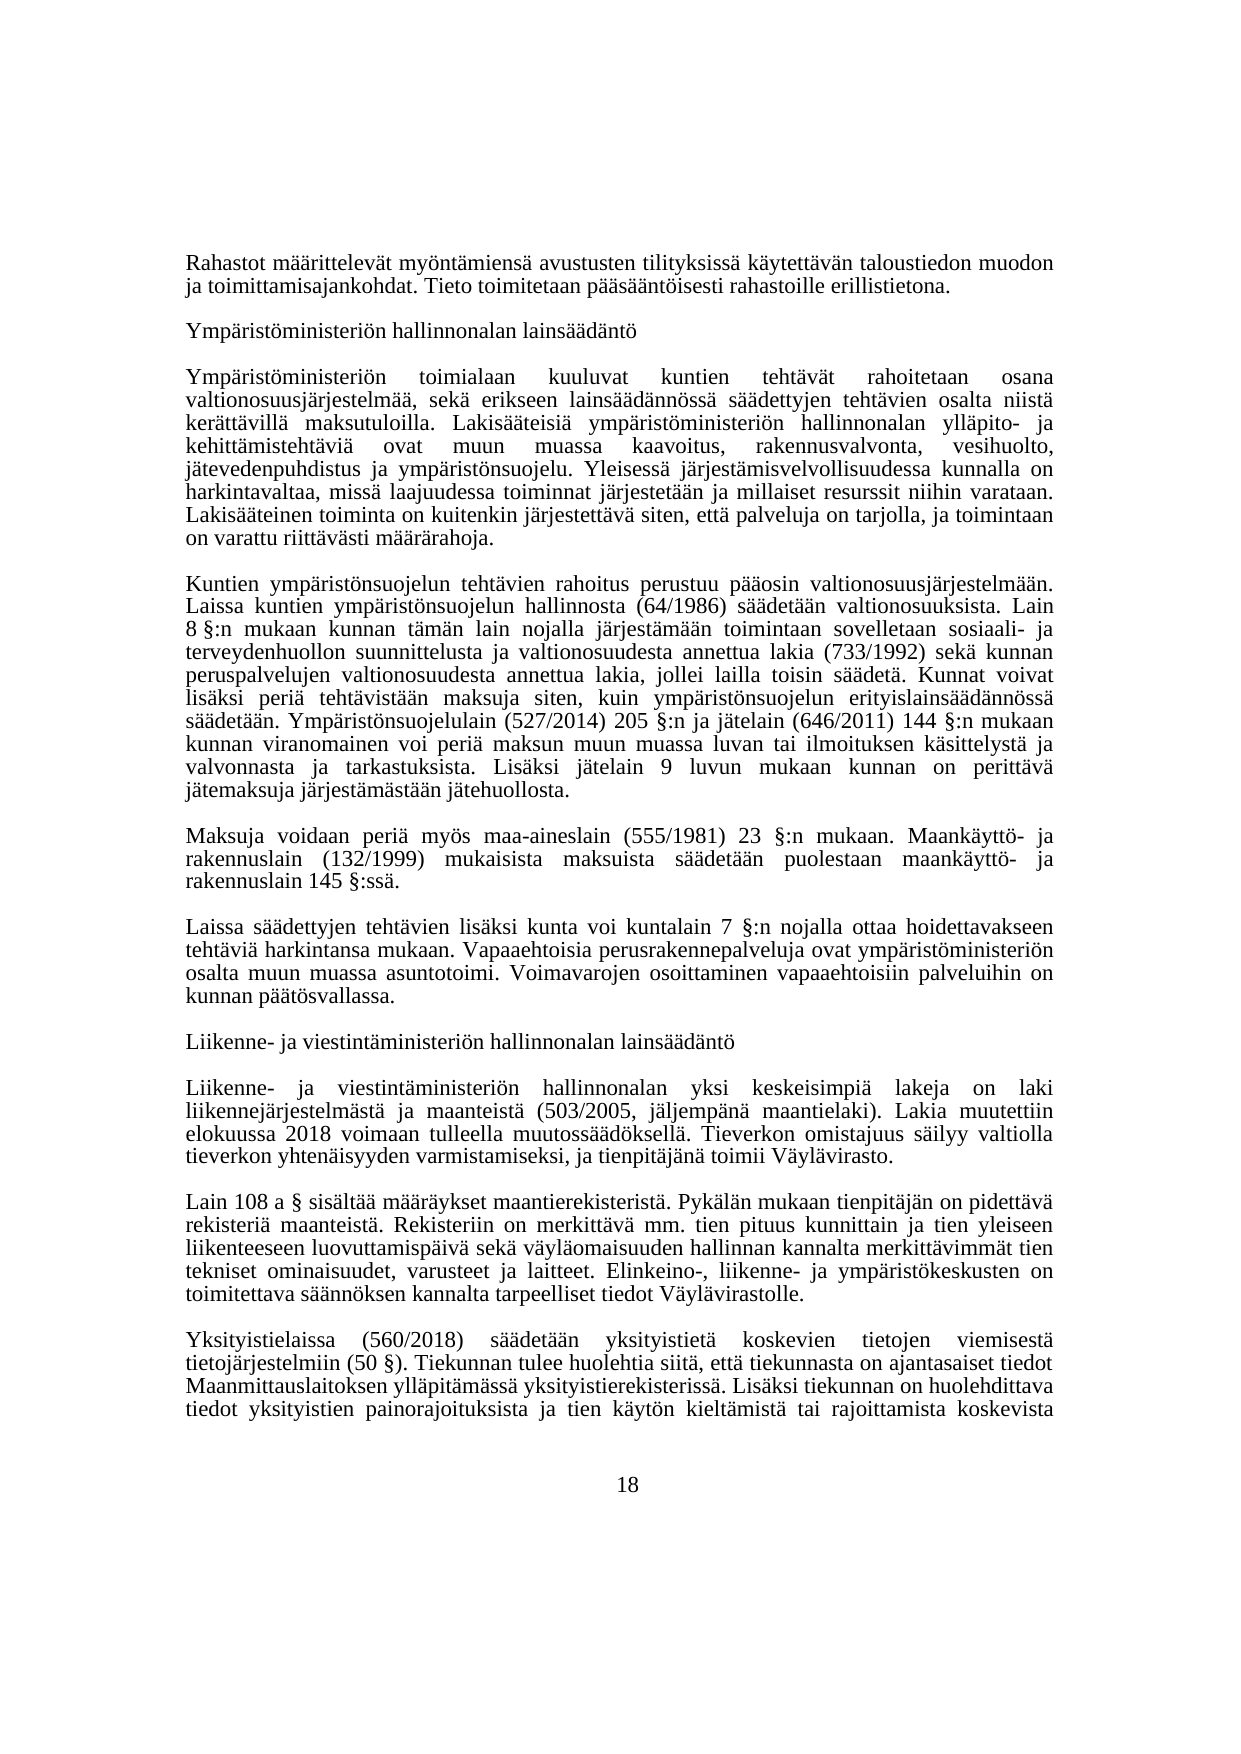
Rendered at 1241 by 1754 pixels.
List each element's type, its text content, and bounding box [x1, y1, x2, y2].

text Rahastot määrittelevät myöntämiensä avustusten tilityksissä käytettävän taloustiedon muodon ja toimittamisajankohdat. Tieto toimitetaan pääsääntöisesti rahastoille erillistietona. [185, 252, 1055, 298]
text Lain 108 a § sisältää määräykset maantierekisteristä. Pykälän mukaan tienpitäjän on pidettävä rekisteriä maanteistä. Rekisteriin on merkittävä mm. tien pituus kunnittain ja tien yleiseen liikenteeseen luovuttamispäivä sekä väyläomaisuuden hallinnan kannalta merkittävimmät tien tekniset ominaisuudet, varusteet ja laitteet. Elinkeino-, liikenne- ja ympäristökeskusten on toimitettava säännöksen kannalta tarpeelliset tiedot Väylävirastolle. [185, 1191, 1055, 1306]
text Liikenne- ja viestintäministeriön hallinnonalan yksi keskeisimpiä lakeja on laki liikennejärjestelmästä ja maanteistä (503/2005, jäljempänä maantielaki). Lakia muutettiin elokuussa 2018 voimaan tulleella muutossäädöksellä. Tieverkon omistajuus säilyy valtiolla tieverkon yhtenäisyyden varmistamiseksi, ja tienpitäjänä toimii Väylävirasto. [185, 1077, 1055, 1168]
text Ympäristöministeriön hallinnonalan lainsäädäntö [185, 321, 1055, 343]
text Ympäristöministeriön toimialaan kuuluvat kuntien tehtävät rahoitetaan osana valtionosuusjärjestelmää, sekä erikseen lainsäädännössä säädettyjen tehtävien osalta niistä kerättävillä maksutuloilla. Lakisääteisiä ympäristöministeriön hallinnonalan ylläpito- ja kehittämistehtäviä ovat muun muassa kaavoitus, rakennusvalvonta, vesihuolto, jätevedenpuhdistus ja ympäristönsuojelu. Yleisessä järjestämisvelvollisuudessa kunnalla on harkintavaltaa, missä laajuudessa toiminnat järjestetään ja millaiset resurssit niihin varataan. Lakisääteinen toiminta on kuitenkin järjestettävä siten, että palveluja on tarjolla, ja toimintaan on varattu riittävästi määrärahoja. [185, 366, 1055, 550]
text Kuntien ympäristönsuojelun tehtävien rahoitus perustuu pääosin valtionosuusjärjestelmään. Laissa kuntien ympäristönsuojelun hallinnosta (64/1986) säädetään valtionosuuksista. Lain 8 §:n mukaan kunnan tämän lain nojalla järjestämään toimintaan sovelletaan sosiaali- ja terveydenhuollon suunnittelusta ja valtionosuudesta annettua lakia (733/1992) sekä kunnan peruspalvelujen valtionosuudesta annettua lakia, jollei lailla toisin säädetä. Kunnat voivat lisäksi periä tehtävistään maksuja siten, kuin ympäristönsuojelun erityislainsäädännössä säädetään. Ympäristönsuojelulain (527/2014) 205 §:n ja jätelain (646/2011) 144 §:n mukaan kunnan viranomainen voi periä maksun muun muassa luvan tai ilmoituksen käsittelystä ja valvonnasta ja tarkastuksista. Lisäksi jätelain 9 luvun mukaan kunnan on perittävä jätemaksuja järjestämästään jätehuollosta. [185, 573, 1055, 802]
text Maksuja voidaan periä myös maa-aineslain (555/1981) 23 §:n mukaan. Maankäyttö- ja rakennuslain (132/1999) mukaisista maksuista säädetään puolestaan maankäyttö- ja rakennuslain 145 §:ssä. [185, 825, 1055, 893]
text Liikenne- ja viestintäministeriön hallinnonalan lainsäädäntö [185, 1031, 1055, 1054]
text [185, 1329, 1055, 1421]
text Laissa säädettyjen tehtävien lisäksi kunta voi kuntalain 7 §:n nojalla ottaa hoidettavakseen tehtäviä harkintansa mukaan. Vapaaehtoisia perusrakennepalveluja ovat ympäristöministeriön osalta muun muassa asuntotoimi. Voimavarojen osoittaminen vapaaehtoisiin palveluihin on kunnan päätösvallassa. [185, 916, 1055, 1008]
